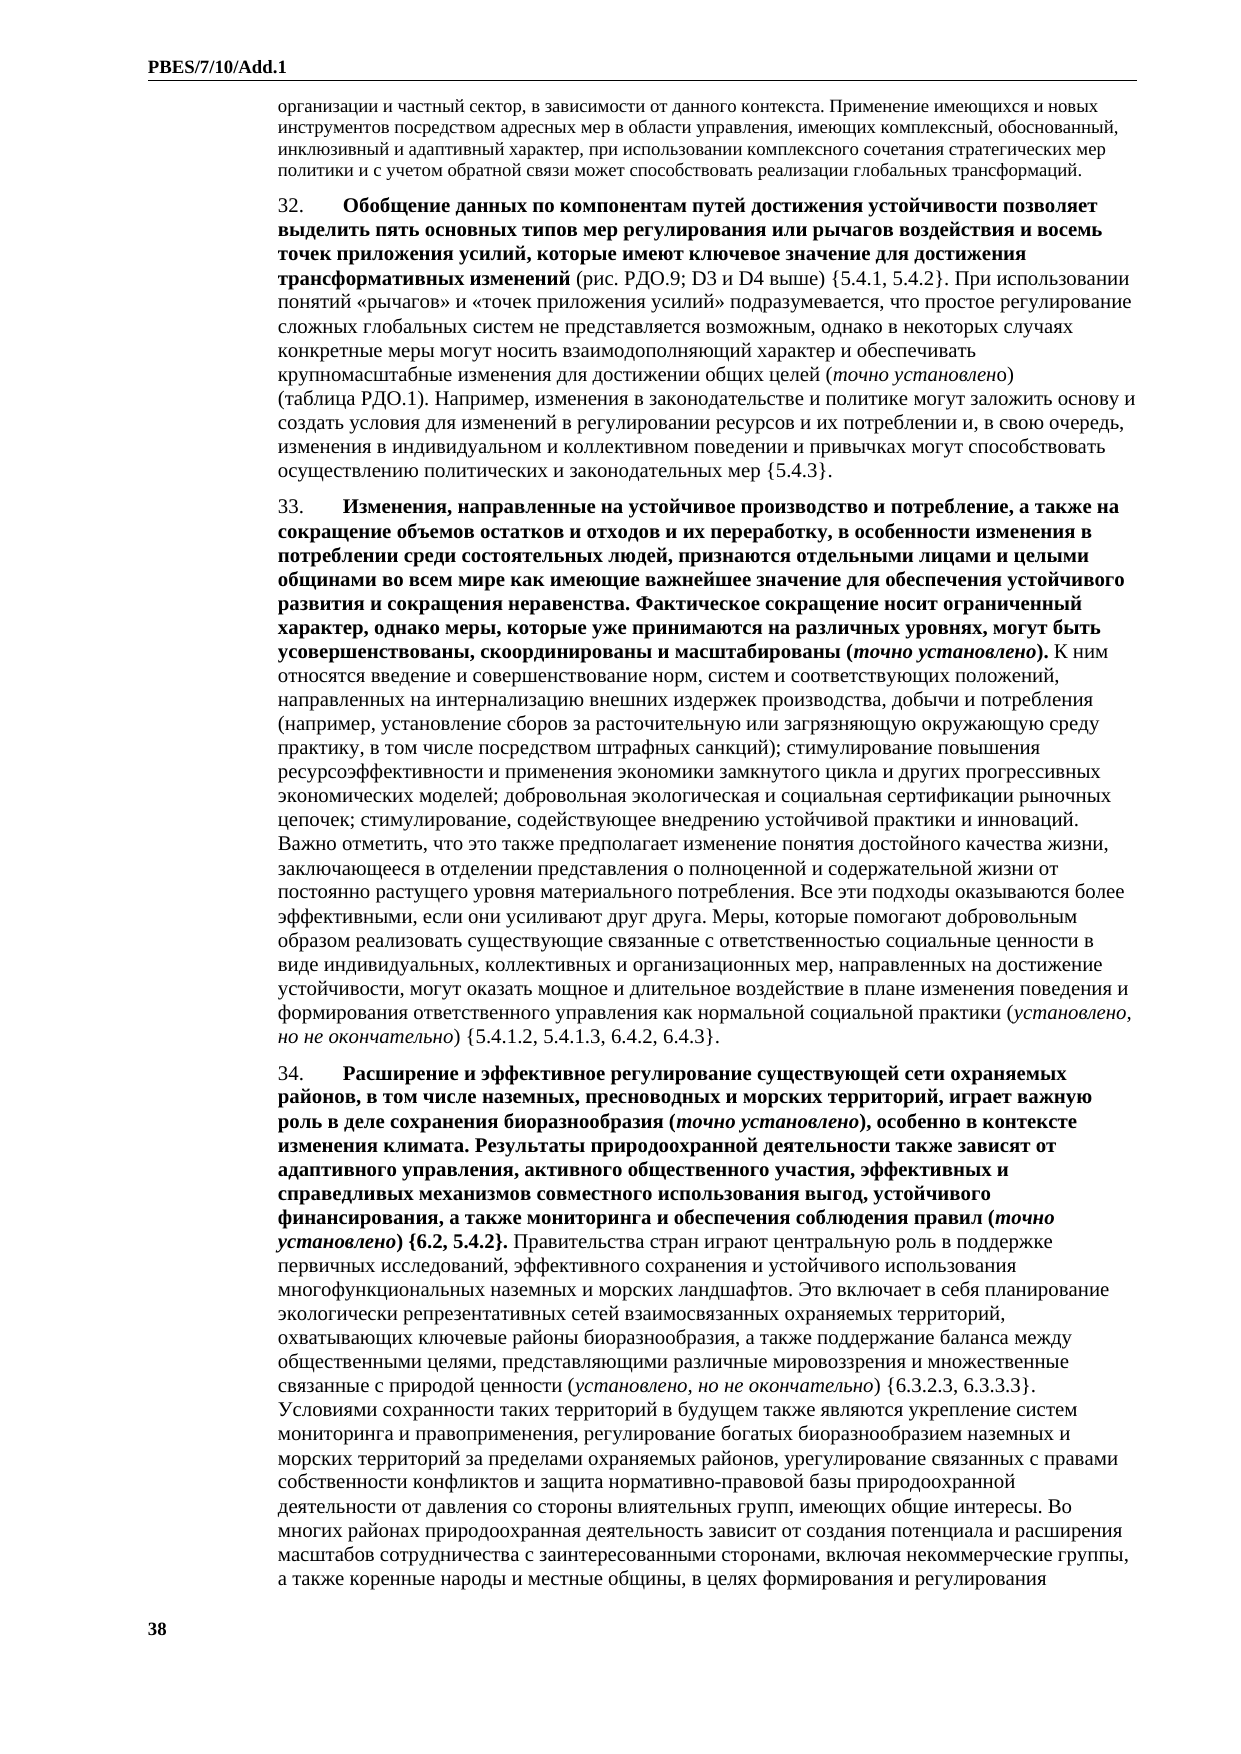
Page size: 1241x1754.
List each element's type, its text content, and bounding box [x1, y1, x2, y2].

text 33. Изменения, направленные на устойчивое производство и потребление, а также на сокращение объемов остатков и отходов и их переработку, в особенности изменения в потреблении среди состоятельных людей, признаются отдельными лицами и целыми общинами во всем мире как имеющие важнейшее значение для обеспечения устойчивого развития и сокращения неравенства. Фактическое сокращение носит ограниченный характер, однако меры, которые уже принимаются на различных уровнях, могут быть усовершенствованы, скоординированы и масштабированы (точно установлено). К ним относятся введение и совершенствование норм, систем и соответствующих положений, направленных на интернализацию внешних издержек производства, добычи и потребления (например, установление сборов за расточительную или загрязняющую окружающую среду практику, в том числе посредством штрафных санкций); стимулирование повышения ресурсоэффективности и применения экономики замкнутого цикла и других прогрессивных экономических моделей; добровольная экологическая и социальная сертификации рыночных цепочек; стимулирование, содействующее внедрению устойчивой практики и инноваций. Важно отметить, что это также предполагает изменение понятия достойного качества жизни, заключающееся в отделении представления о полноценной и содержательной жизни от постоянно растущего уровня материального потребления. Все эти подходы оказываются более эффективными, если они усиливают друг друга. Меры, которые помогают добровольным образом реализовать существующие связанные с ответственностью социальные ценности в виде индивидуальных, коллективных и организационных мер, направленных на достижение устойчивости, могут оказать мощное и длительное воздействие в плане изменения поведения и формирования ответственного управления как нормальной социальной практики (установлено, но не окончательно) {5.4.1.2, 5.4.1.3, 6.4.2, 6.4.3}. [278, 494, 1137, 1048]
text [278, 1060, 1137, 1590]
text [278, 94, 1137, 181]
text 32. Обобщение данных по компонентам путей достижения устойчивости позволяет выделить пять основных типов мер регулирования или рычагов воздействия и восемь точек приложения усилий, которые имеют ключевое значение для достижения трансформативных изменений (рис. РДО.9; D3 и D4 выше) {5.4.1, 5.4.2}. При использовании понятий «рычагов» и «точек приложения усилий» подразумевается, что простое регулирование сложных глобальных систем не представляется возможным, однако в некоторых случаях конкретные меры могут носить взаимодополняющий характер и обеспечивать крупномасштабные изменения для достижении общих целей (точно установлено) (таблица РДО.1). Например, изменения в законодательстве и политике могут заложить основу и создать условия для изменений в регулировании ресурсов и их потреблении и, в свою очередь, изменения в индивидуальном и коллективном поведении и привычках могут способствовать осуществлению политических и законодательных мер {5.4.3}. [278, 193, 1137, 482]
